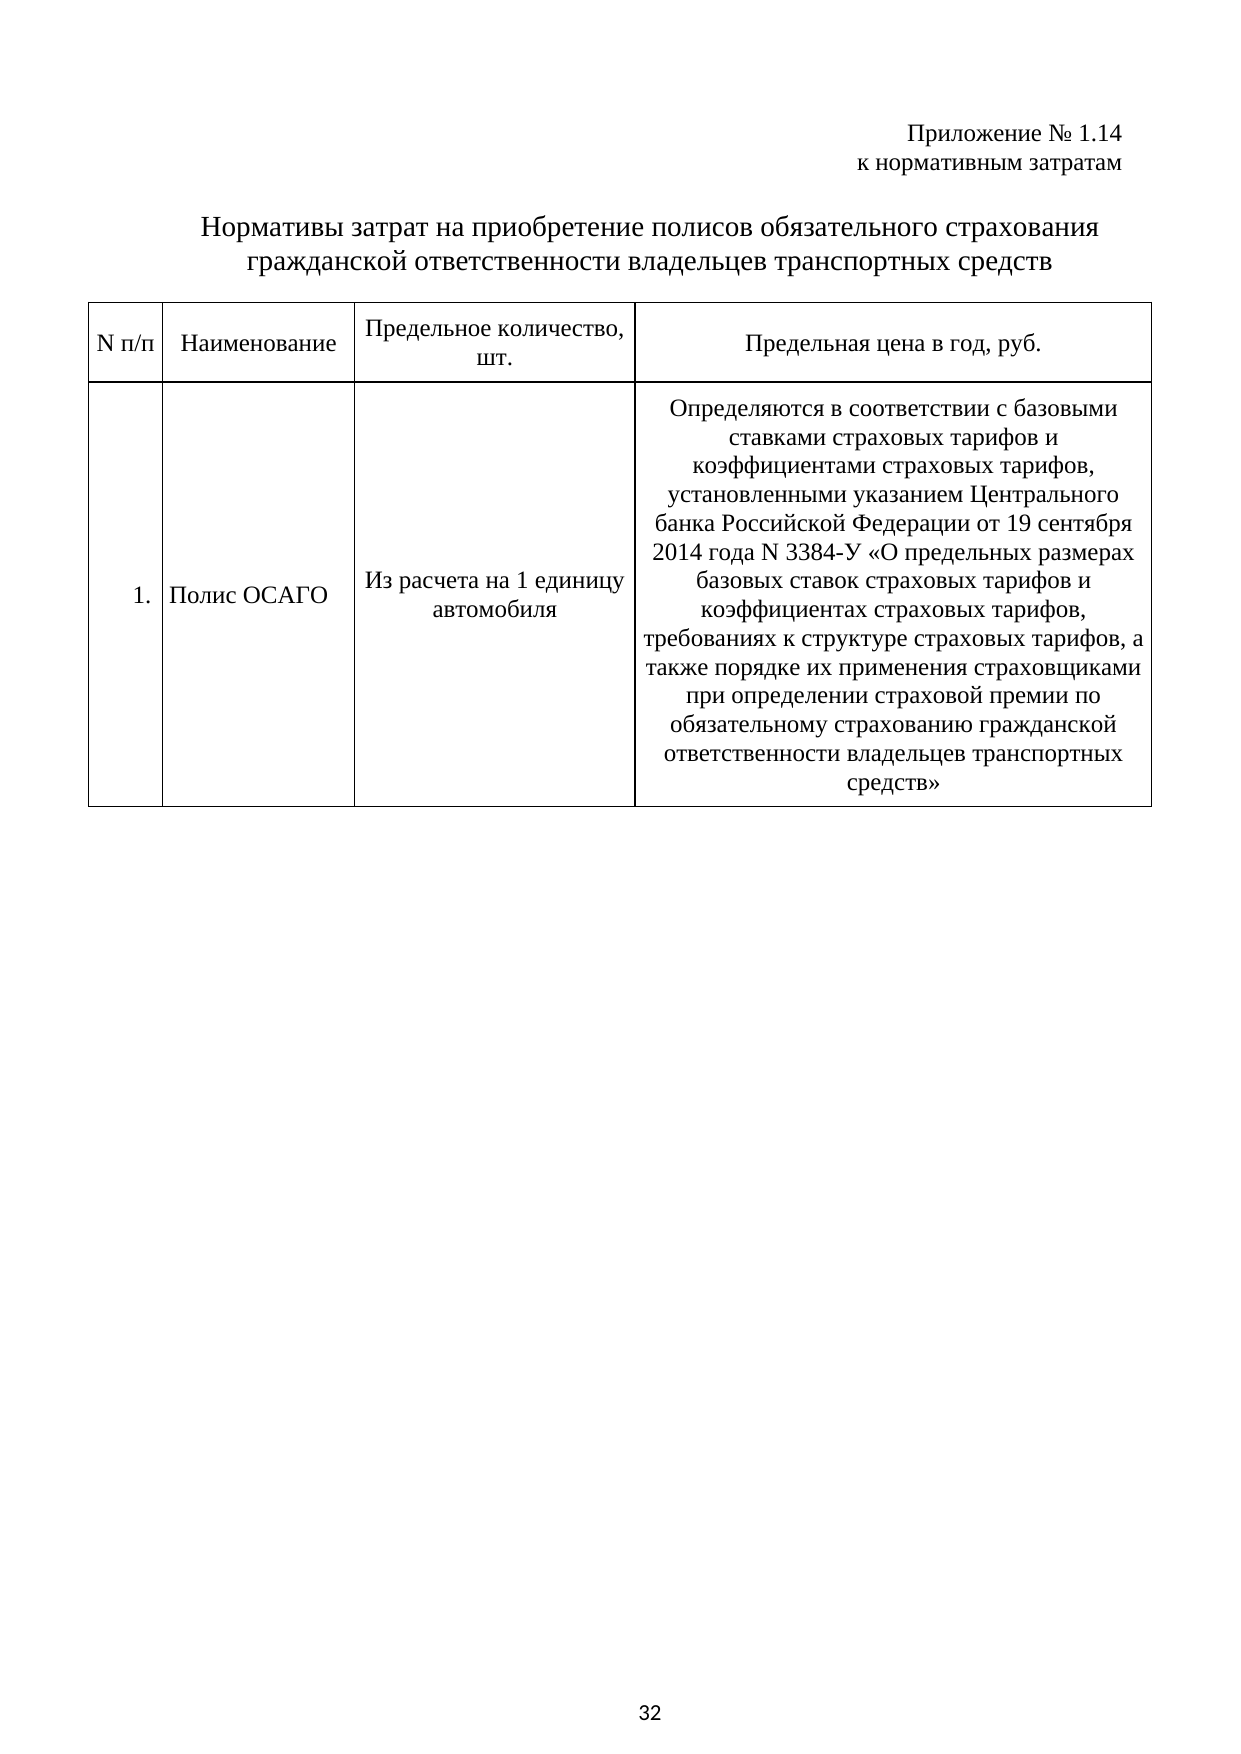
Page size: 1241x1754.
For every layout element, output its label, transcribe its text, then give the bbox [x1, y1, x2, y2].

table_cell Полис ОСАГО [163, 383, 354, 806]
table_header Предельное количество, шт. [355, 303, 634, 381]
table_cell [89, 383, 162, 806]
table_header Наименование [163, 303, 354, 381]
table_header N п/п [89, 303, 162, 381]
table_cell Определяются в соответствии с базовыми ставками страховых тарифов и коэффициентами страховых тарифов, установленными указанием Центрального банка Российской Федерации от 19 сентября 2014 года N 3384-У «О предельных размерах базовых ставок страховых тарифов и коэффициентах страховых тарифов, требованиях к структуре страховых тарифов, а также порядке их применения страховщиками при определении страховой премии по обязательному страхованию гражданской ответственности владельцев транспортных средств» [636, 383, 1151, 806]
text к нормативным затратам [177, 147, 1122, 176]
text Нормативы затрат на приобретение полисов обязательного страхования гражданской ответственности владельцев транспортных средств [177, 209, 1122, 276]
table_cell Из расчета на 1 единицу автомобиля [355, 383, 634, 806]
text Приложение № 1.14 [177, 118, 1122, 147]
table_header Предельная цена в год, руб. [636, 303, 1151, 381]
